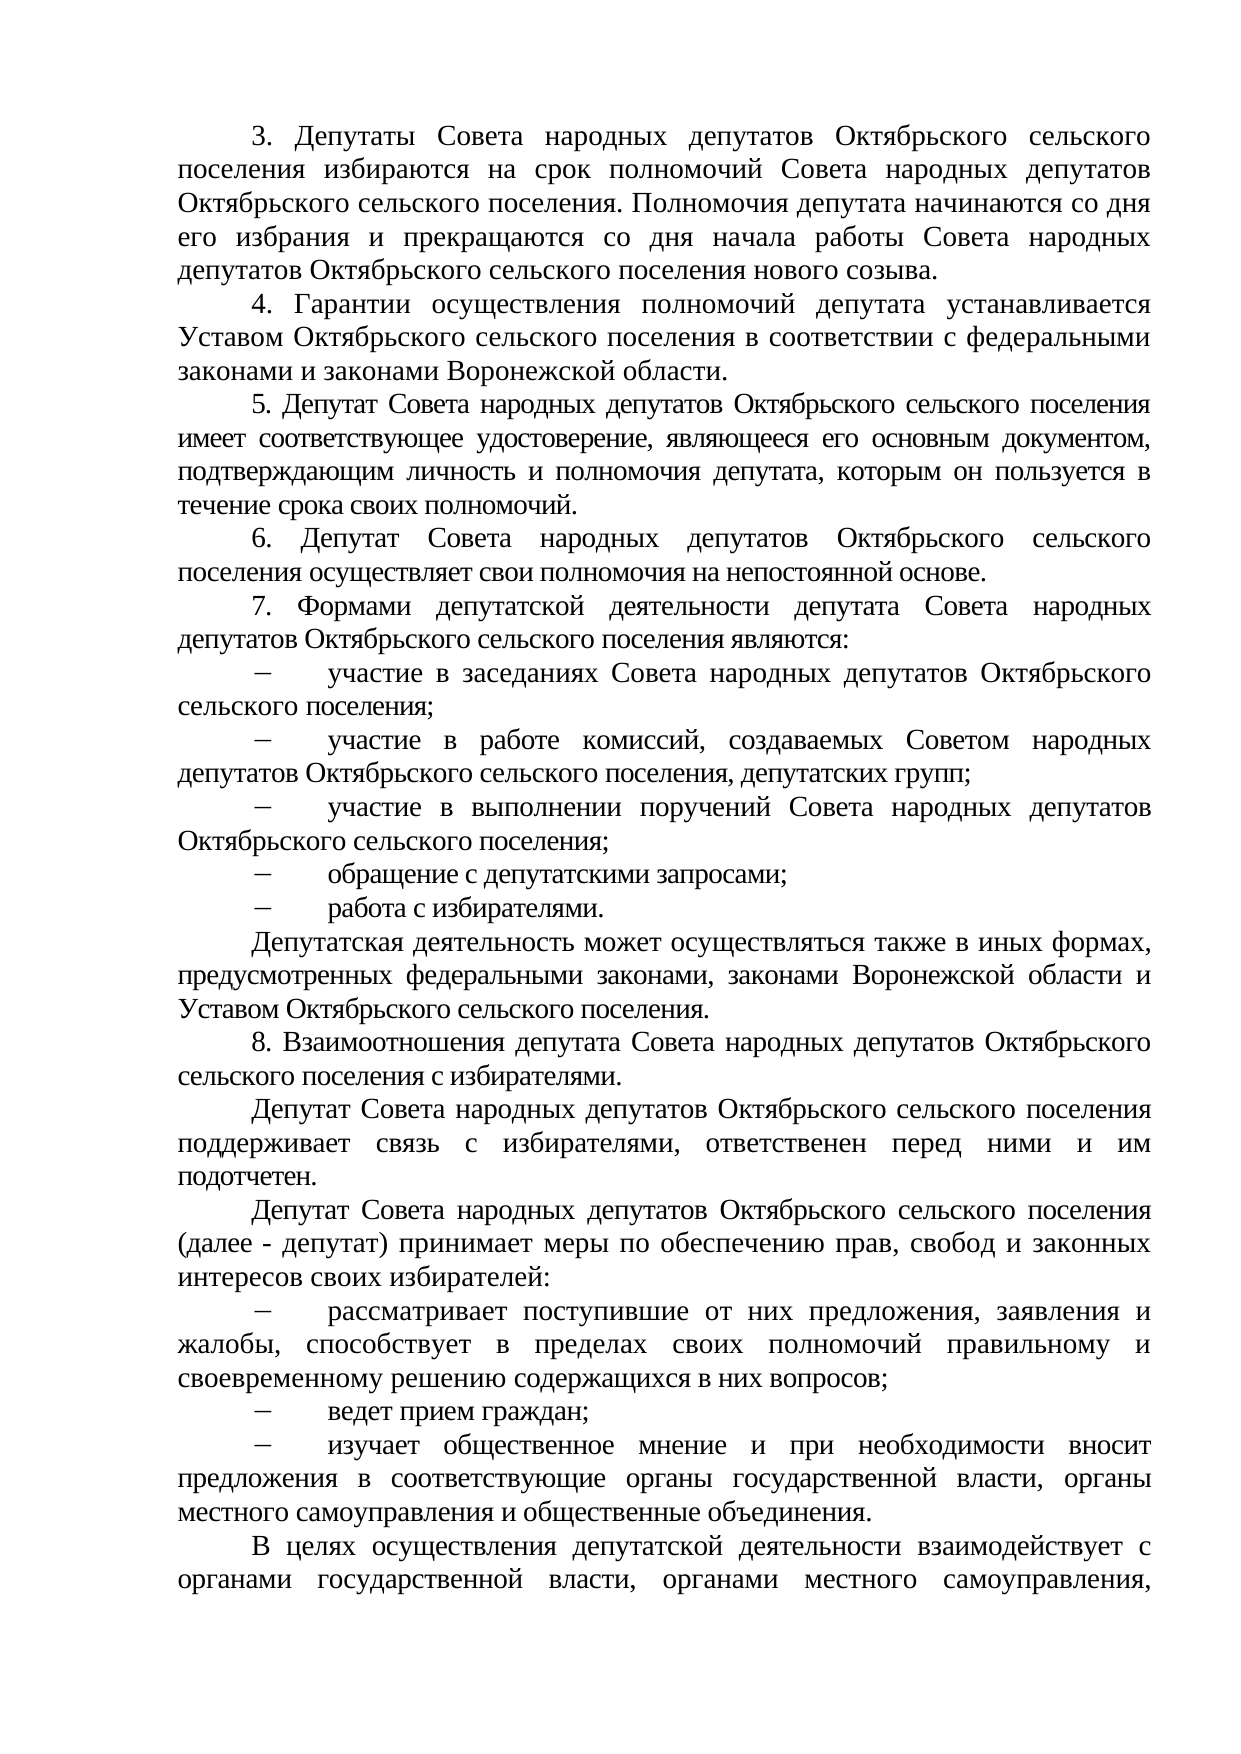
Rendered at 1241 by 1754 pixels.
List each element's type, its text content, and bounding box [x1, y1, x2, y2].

list участие в работе комиссий, создаваемых Советом народных депутатов Октябрьского сельского поселения, депутатских групп; [177, 722, 1152, 789]
list ведет прием граждан; [177, 1393, 1152, 1427]
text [177, 1528, 1152, 1595]
text 8. Взаимоотношения депутата Совета народных депутатов Октябрьского сельского поселения с избирателями. [177, 1024, 1152, 1091]
text Депутат Совета народных депутатов Октябрьского сельского поселения поддерживает связь с избирателями, ответственен перед ними и им подотчетен. [177, 1091, 1152, 1192]
text Депутатская деятельность может осуществляться также в иных формах, предусмотренных федеральными законами, законами Воронежской области и Уставом Октябрьского сельского поселения. [177, 924, 1152, 1024]
list участие в заседаниях Совета народных депутатов Октябрьского сельского поселения; [177, 655, 1152, 722]
list участие в выполнении поручений Совета народных депутатов Октябрьского сельского поселения; [177, 789, 1152, 856]
text 7. Формами депутатской деятельности депутата Совета народных депутатов Октябрьского сельского поселения являются: [177, 588, 1152, 655]
list обращение с депутатскими запросами; [177, 856, 1152, 890]
list рассматривает поступившие от них предложения, заявления и жалобы, способствует в пределах своих полномочий правильному и своевременному решению содержащихся в них вопросов; [177, 1293, 1152, 1393]
list изучает общественное мнение и при необходимости вносит предложения в соответствующие органы государственной власти, органы местного самоуправления и общественные объединения. [177, 1427, 1152, 1528]
text 6. Депутат Совета народных депутатов Октябрьского сельского поселения осуществляет свои полномочия на непостоянной основе. [177, 521, 1152, 588]
text 4. Гарантии осуществления полномочий депутата устанавливается Уставом Октябрьского сельского поселения в соответствии с федеральными законами и законами Воронежской области. [177, 286, 1152, 386]
list работа с избирателями. [177, 890, 1152, 924]
text 5. Депутат Совета народных депутатов Октябрьского сельского поселения имеет соответствующее удостоверение, являющееся его основным документом, подтверждающим личность и полномочия депутата, которым он пользуется в течение срока своих полномочий. [177, 386, 1152, 521]
text Депутат Совета народных депутатов Октябрьского сельского поселения (далее - депутат) принимает меры по обеспечению прав, свобод и законных интересов своих избирателей: [177, 1192, 1152, 1293]
text 3. Депутаты Совета народных депутатов Октябрьского сельского поселения избираются на срок полномочий Совета народных депутатов Октябрьского сельского поселения. Полномочия депутата начинаются со дня его избрания и прекращаются со дня начала работы Совета народных депутатов Октябрьского сельского поселения нового созыва. [177, 118, 1152, 286]
